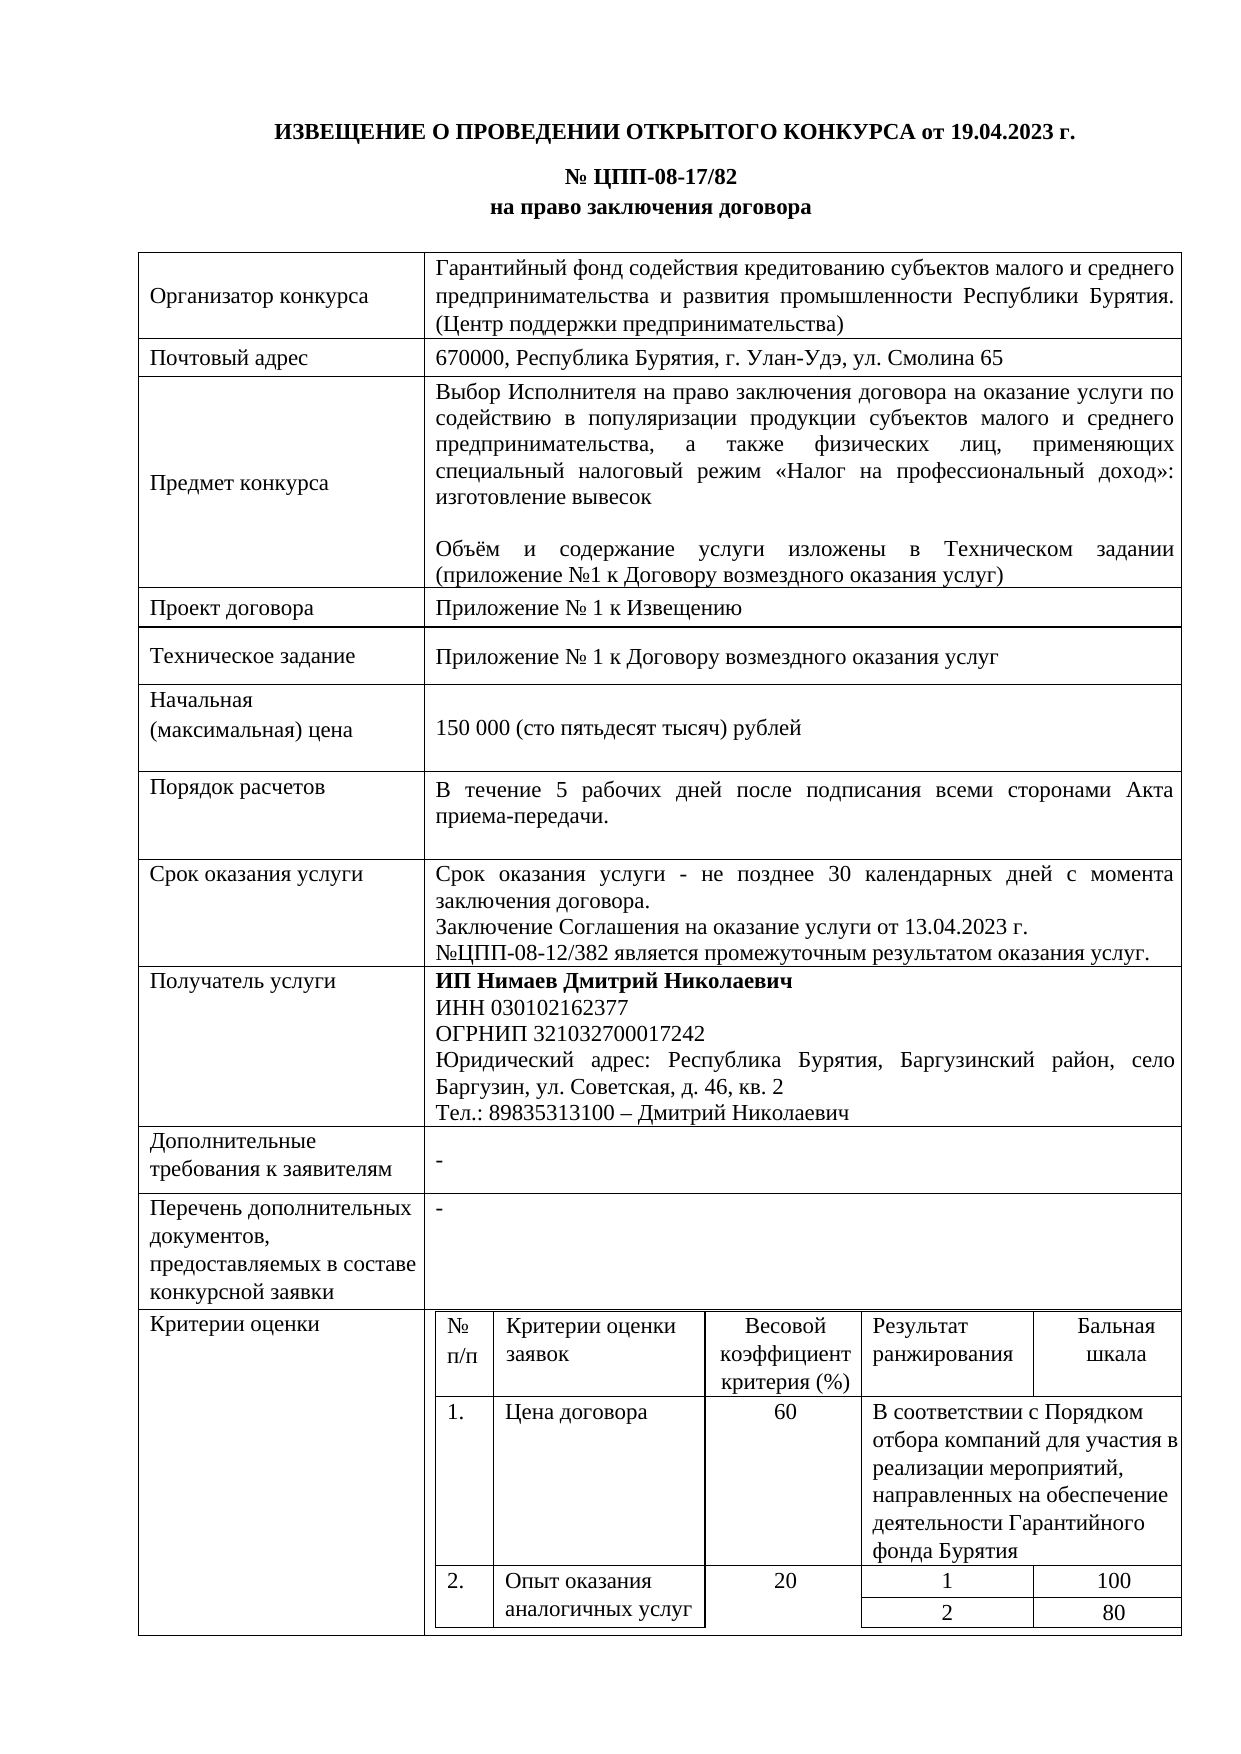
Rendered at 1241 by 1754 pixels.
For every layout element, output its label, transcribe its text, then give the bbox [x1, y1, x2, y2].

table_cell Техническое задание [139, 628, 424, 684]
table_cell Срок оказания услуги [139, 860, 424, 966]
table_cell - [425, 1194, 1181, 1309]
table_cell Получатель услуги [139, 967, 424, 1126]
table_cell Почтовый адрес [139, 339, 424, 376]
table_cell ИП Нимаев Дмитрий Николаевич ИНН 030102162377 ОГРНИП 321032700017242 Юридический адрес: Республика Бурятия, Баргузинский район, село Баргузин, ул. Советская, д. 46, кв. 2 Тел.: 89835313100 – Дмитрий Николаевич [425, 967, 1181, 1126]
table_cell Начальная (максимальная) цена [139, 685, 424, 771]
table_cell [425, 1310, 1181, 1635]
text № ЦПП-08-17/82 [162, 163, 1139, 189]
table_cell Дополнительные требования к заявителям [139, 1127, 424, 1193]
table_cell В течение 5 рабочих дней после подписания всеми сторонами Акта приема-передачи. [425, 772, 1181, 858]
table_cell Проект договора [139, 588, 424, 626]
text на право заключения договора [162, 193, 1139, 219]
table_header Организатор конкурса [139, 253, 424, 337]
table_cell Приложение № 1 к Извещению [425, 588, 1181, 626]
table_cell Перечень дополнительных документов, предоставляемых в составе конкурсной заявки [139, 1194, 424, 1309]
table_cell Выбор Исполнителя на право заключения договора на оказание услуги по содействию в популяризации продукции субъектов малого и среднего предпринимательства, а также физических лиц, применяющих специальный налоговый режим «Налог на профессиональный доход»: изготовление вывесок Объём и содержание услуги изложены в Техническом задании (приложение №1 к Договору возмездного оказания услуг) [425, 377, 1181, 587]
table_cell 150 000 (сто пятьдесят тысяч) рублей [425, 685, 1181, 771]
table_cell Порядок расчетов [139, 772, 424, 858]
table_cell Срок оказания услуги - не позднее 30 календарных дней с момента заключения договора. Заключение Соглашения на оказание услуги от 13.04.2023 г. №ЦПП-08-12/382 является промежуточным результатом оказания услуг. [425, 860, 1181, 966]
text ИЗВЕЩЕНИЕ О ПРОВЕДЕНИИ ОТКРЫТОГО КОНКУРСА от 19.04.2023 г. [177, 118, 1167, 144]
table_cell Предмет конкурса [139, 377, 424, 587]
table_cell Приложение № 1 к Договору возмездного оказания услуг [425, 628, 1181, 684]
table_header Гарантийный фонд содействия кредитованию субъектов малого и среднего предпринимательства и развития промышленности Республики Бурятия. (Центр поддержки предпринимательства) [425, 253, 1181, 337]
table_cell 670000, Республика Бурятия, г. Улан-Удэ, ул. Смолина 65 [425, 339, 1181, 376]
table_cell - [425, 1127, 1181, 1193]
table_cell Критерии оценки [139, 1310, 424, 1635]
